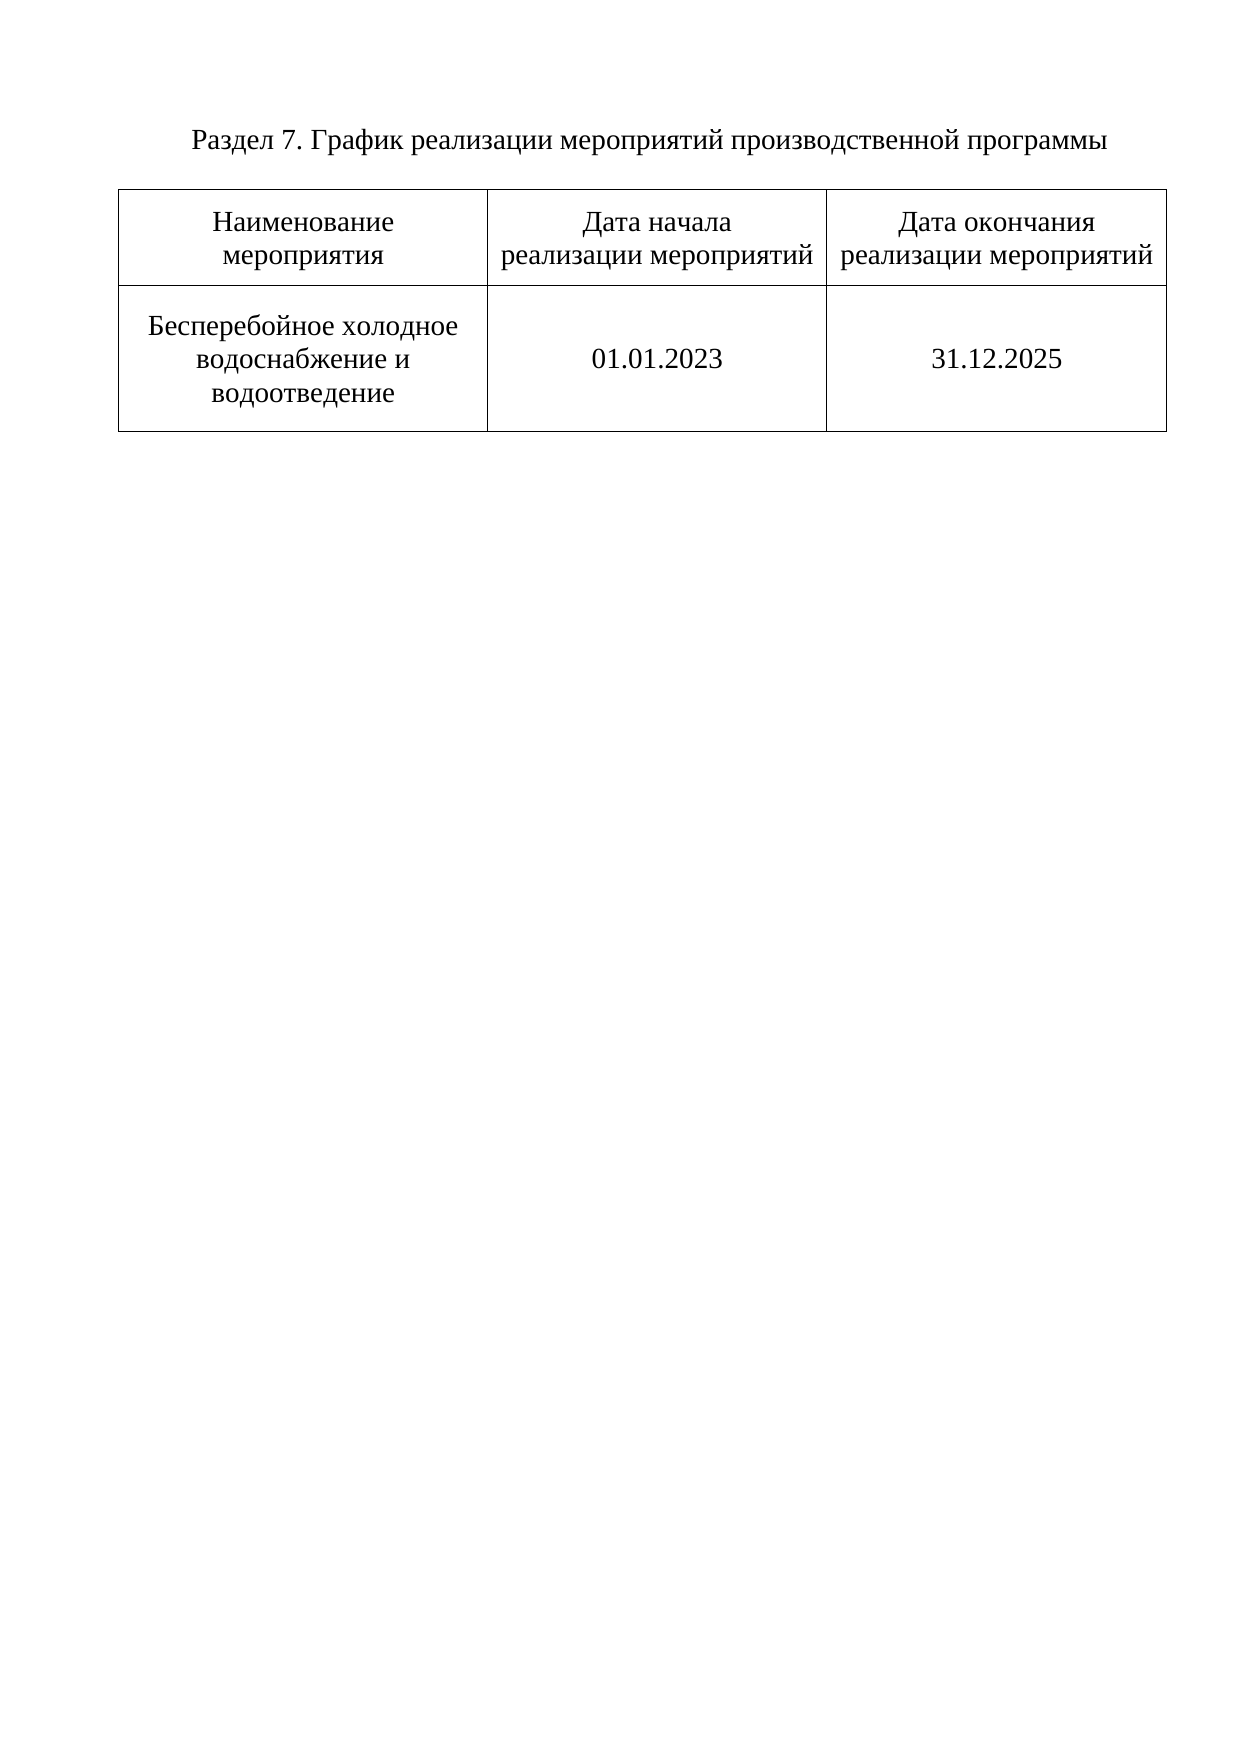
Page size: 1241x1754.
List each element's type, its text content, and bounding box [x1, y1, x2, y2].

table_header Дата окончания реализации мероприятий [827, 190, 1166, 284]
table_cell 01.01.2023 [488, 286, 826, 431]
text Раздел 7. График реализации мероприятий производственной программы [118, 122, 1181, 156]
table_header Дата начала реализации мероприятий [488, 190, 826, 284]
table_cell Бесперебойное холодное водоснабжение и водоотведение [119, 286, 487, 431]
table_header Наименование мероприятия [119, 190, 487, 284]
table_cell 31.12.2025 [827, 286, 1166, 431]
